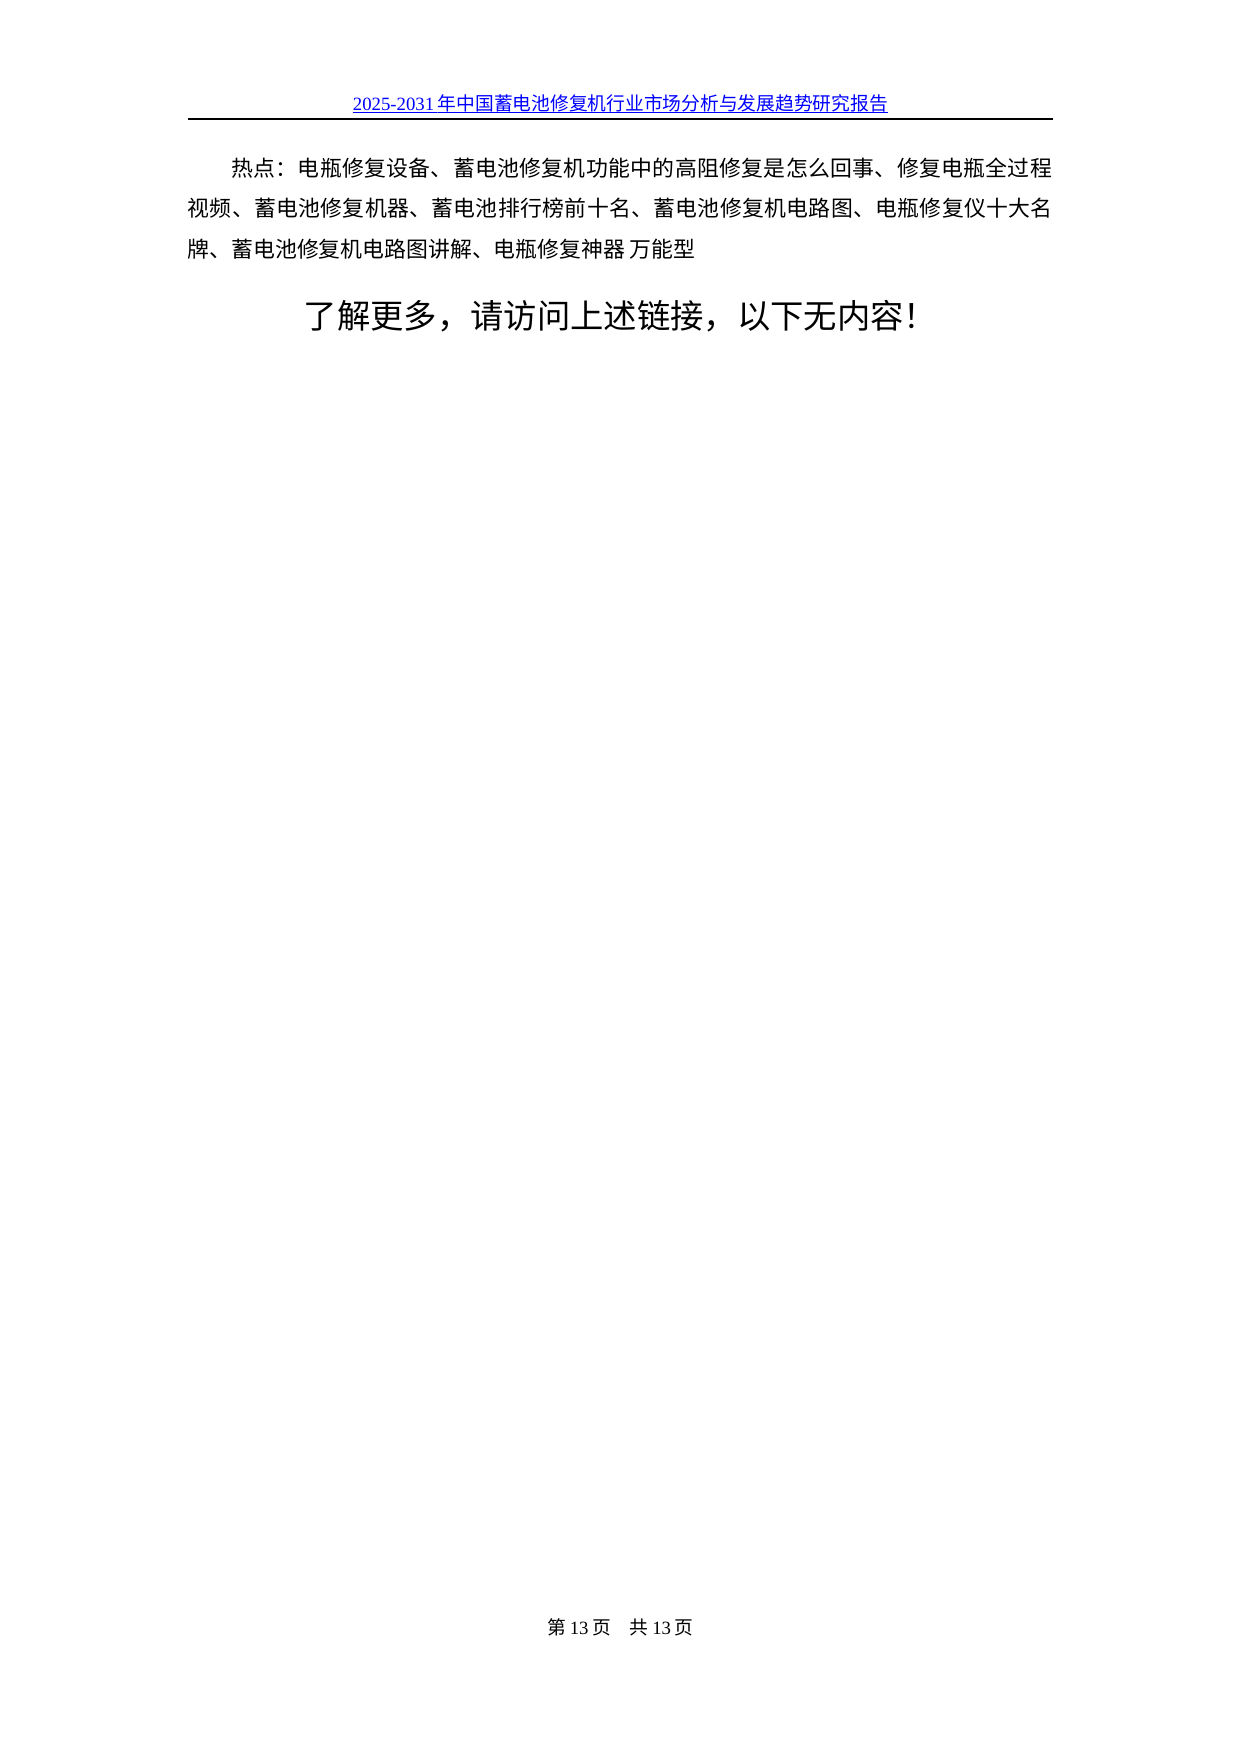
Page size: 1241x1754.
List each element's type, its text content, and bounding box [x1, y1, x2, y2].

title 了解更多，请访问上述链接，以下无内容！ [187, 282, 1053, 347]
text 热点：电瓶修复设备、蓄电池修复机功能中的高阻修复是怎么回事、修复电瓶全过程视频、蓄电池修复机器、蓄电池排行榜前十名、蓄电池修复机电路图、电瓶修复仪十大名牌、蓄电池修复机电路图讲解、电瓶修复神器 万能型 [187, 150, 1053, 264]
